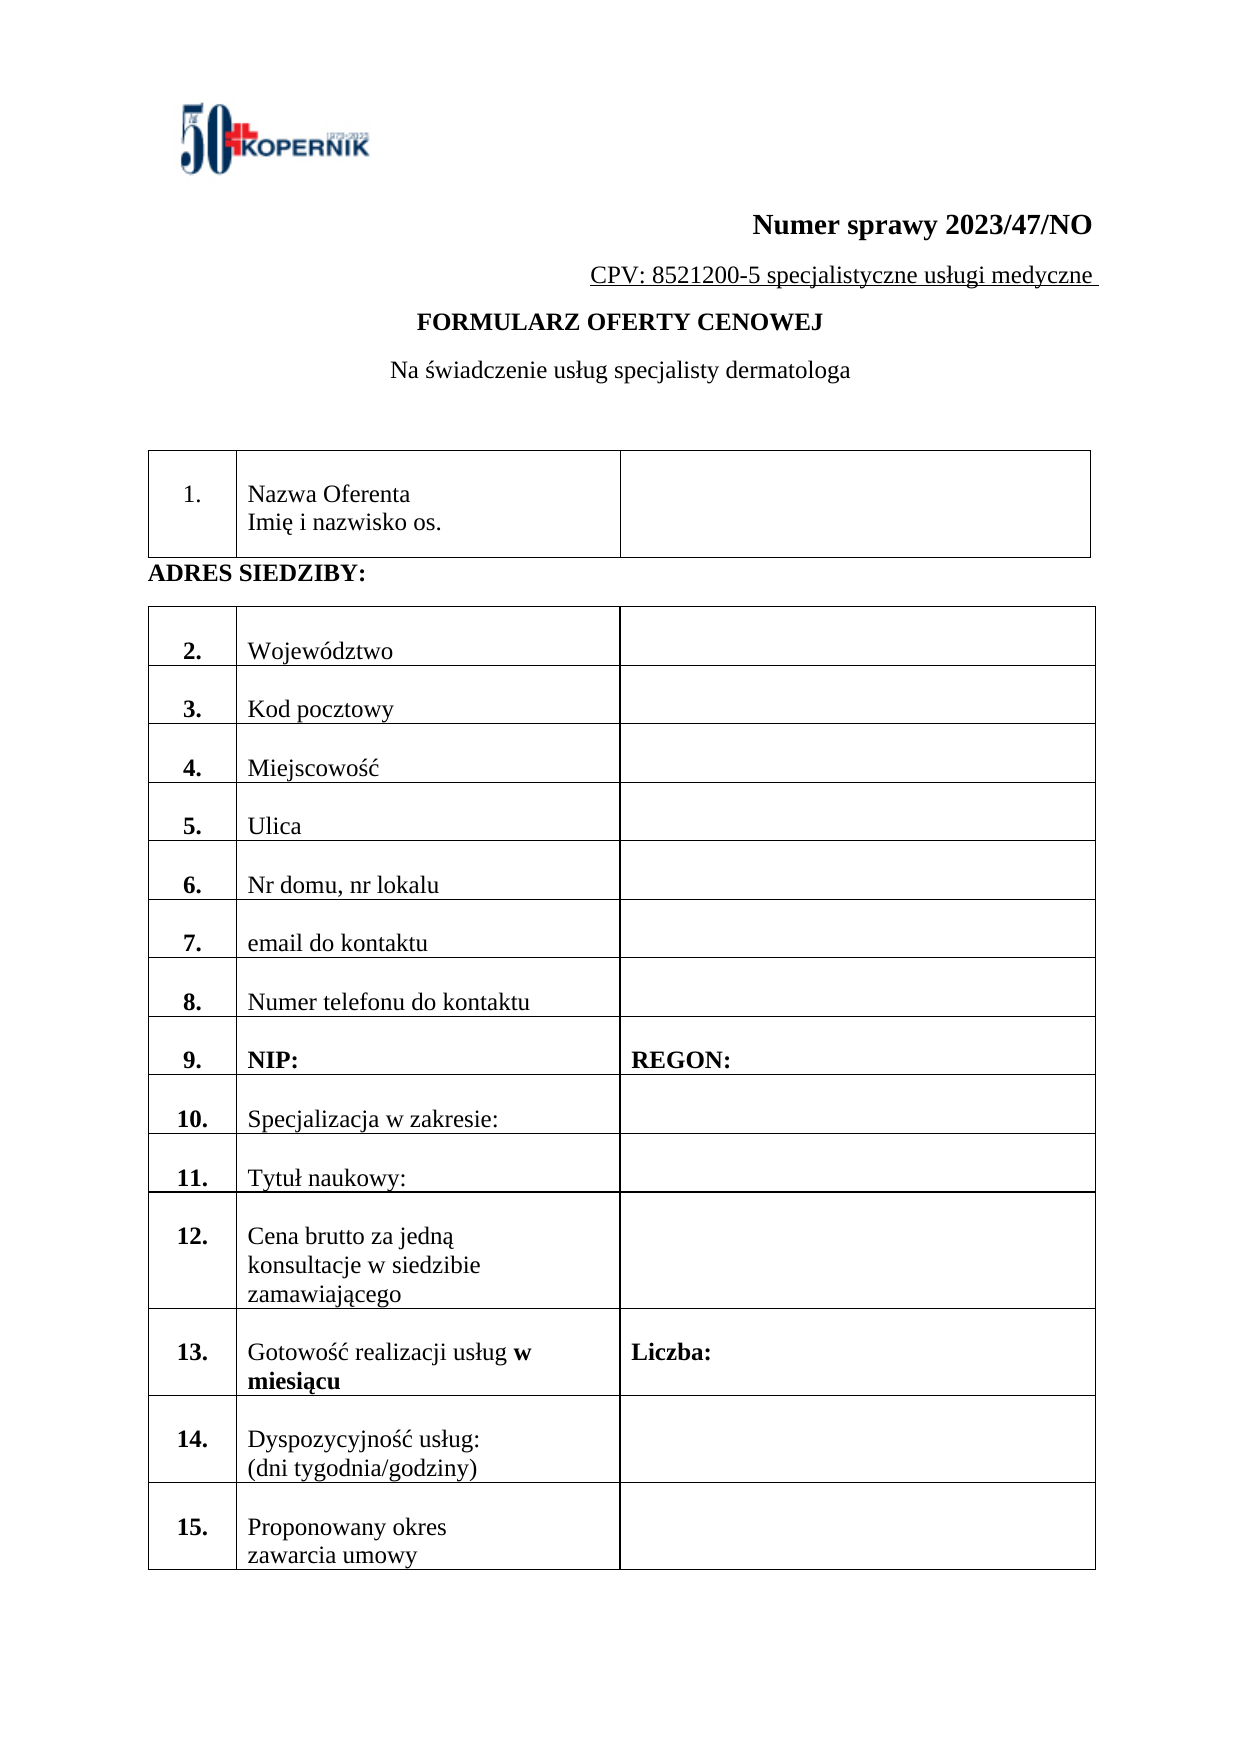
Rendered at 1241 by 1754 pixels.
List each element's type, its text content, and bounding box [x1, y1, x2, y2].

table_cell Specjalizacja w zakresie: [237, 1075, 619, 1133]
table_cell Numer telefonu do kontaktu [237, 958, 619, 1016]
table_cell [621, 1396, 1095, 1482]
table_cell Kod pocztowy [237, 666, 619, 723]
text Numer sprawy 2023/47/NO [148, 207, 1093, 240]
table_cell Ulica [237, 783, 619, 840]
table_cell 11. [149, 1134, 236, 1191]
table_cell Tytuł naukowy: [237, 1134, 619, 1191]
table_cell 5. [149, 783, 236, 840]
table_cell [621, 900, 1095, 957]
table_cell 15. [149, 1483, 236, 1569]
table_cell [621, 724, 1095, 782]
text ADRES SIEDZIBY: [148, 558, 1093, 587]
table_cell 6. [149, 841, 236, 899]
table_cell [621, 1193, 1095, 1307]
table_cell REGON: [621, 1017, 1095, 1074]
table_cell 13. [149, 1309, 236, 1395]
table_header [621, 607, 1095, 664]
table_cell 12. [149, 1193, 236, 1307]
table_cell 10. [149, 1075, 236, 1133]
table_cell [621, 841, 1095, 899]
table_cell [621, 958, 1095, 1016]
text CPV: 8521200-5 specjalistyczne usługi medyczne [148, 260, 1093, 288]
table_cell 8. [149, 958, 236, 1016]
table_cell NIP: [237, 1017, 619, 1074]
text Na świadczenie usług specjalisty dermatologa [148, 355, 1093, 384]
table_cell [621, 1483, 1095, 1569]
table_cell Liczba: [621, 1309, 1095, 1395]
table_cell Proponowany okres zawarcia umowy [237, 1483, 619, 1569]
picture [147, 73, 382, 207]
table_cell [621, 1075, 1095, 1133]
table_header Nazwa Oferenta Imię i nazwisko os. [237, 451, 620, 557]
table_cell email do kontaktu [237, 900, 619, 957]
table_cell [621, 783, 1095, 840]
table_cell 3. [149, 666, 236, 723]
table_cell Dyspozycyjność usług: (dni tygodnia/godziny) [237, 1396, 619, 1482]
table_header Województwo [237, 607, 619, 664]
table_cell 9. [149, 1017, 236, 1074]
text FORMULARZ OFERTY CENOWEJ [148, 307, 1093, 336]
table_cell 4. [149, 724, 236, 782]
table_cell [621, 666, 1095, 723]
table_cell 7. [149, 900, 236, 957]
table_cell Cena brutto za jedną konsultacje w siedzibie zamawiającego [237, 1193, 619, 1307]
table_cell 14. [149, 1396, 236, 1482]
table_header 2. [149, 607, 236, 664]
table_cell Nr domu, nr lokalu [237, 841, 619, 899]
table_header [621, 451, 1090, 557]
table_cell [621, 1134, 1095, 1191]
table_cell Miejscowość [237, 724, 619, 782]
table_header 1. [149, 451, 236, 557]
table_cell Gotowość realizacji usług w miesiącu [237, 1309, 619, 1395]
